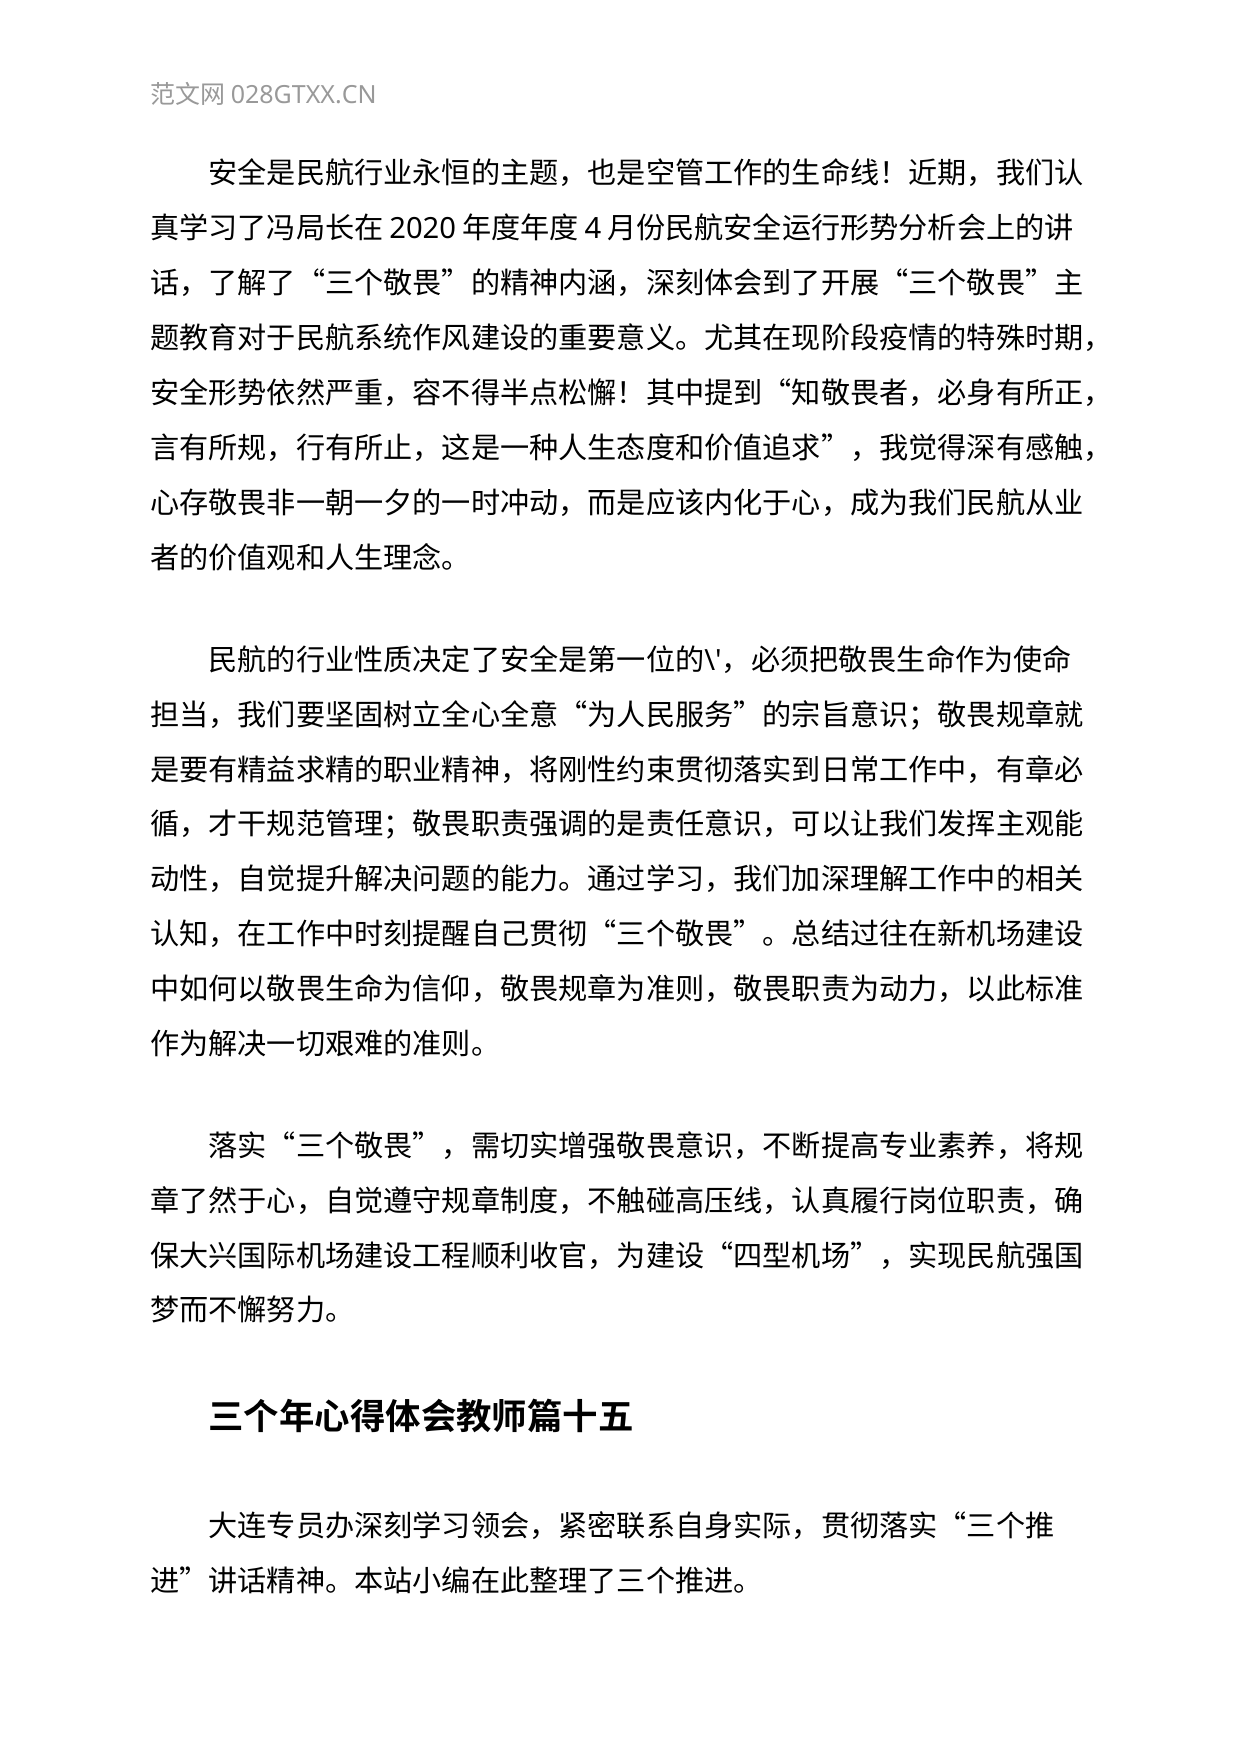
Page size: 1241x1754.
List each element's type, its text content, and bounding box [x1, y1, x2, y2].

text 落实“三个敬畏”，需切实增强敬畏意识，不断提高专业素养，将规章了然于心，自觉遵守规章制度，不触碰高压线，认真履行岗位职责，确保大兴国际机场建设工程顺利收官，为建设“四型机场”，实现民航强国梦而不懈努力。 [150, 1122, 1090, 1329]
text 民航的行业性质决定了安全是第一位的\'，必须把敬畏生命作为使命担当，我们要坚固树立全心全意“为人民服务”的宗旨意识；敬畏规章就是要有精益求精的职业精神，将刚性约束贯彻落实到日常工作中，有章必循，才干规范管理；敬畏职责强调的是责任意识，可以让我们发挥主观能动性，自觉提升解决问题的能力。通过学习，我们加深理解工作中的相关认知，在工作中时刻提醒自己贯彻“三个敬畏”。总结过往在新机场建设中如何以敬畏生命为信仰，敬畏规章为准则，敬畏职责为动力，以此标准作为解决一切艰难的准则。 [150, 636, 1090, 1063]
text 大连专员办深刻学习领会，紧密联系自身实际，贯彻落实“三个推进”讲话精神。本站小编在此整理了三个推进。 [150, 1502, 1090, 1599]
text 安全是民航行业永恒的主题，也是空管工作的生命线！近期，我们认真学习了冯局长在2020年度年度4月份民航安全运行形势分析会上的讲话，了解了“三个敬畏”的精神内涵，深刻体会到了开展“三个敬畏”主题教育对于民航系统作风建设的重要意义。尤其在现阶段疫情的特殊时期，安全形势依然严重，容不得半点松懈！其中提到“知敬畏者，必身有所正，言有所规，行有所止，这是一种人生态度和价值追求”，我觉得深有感触，心存敬畏非一朝一夕的一时冲动，而是应该内化于心，成为我们民航从业者的价值观和人生理念。 [150, 150, 1090, 577]
text 三个年心得体会教师篇十五 [150, 1389, 1090, 1440]
